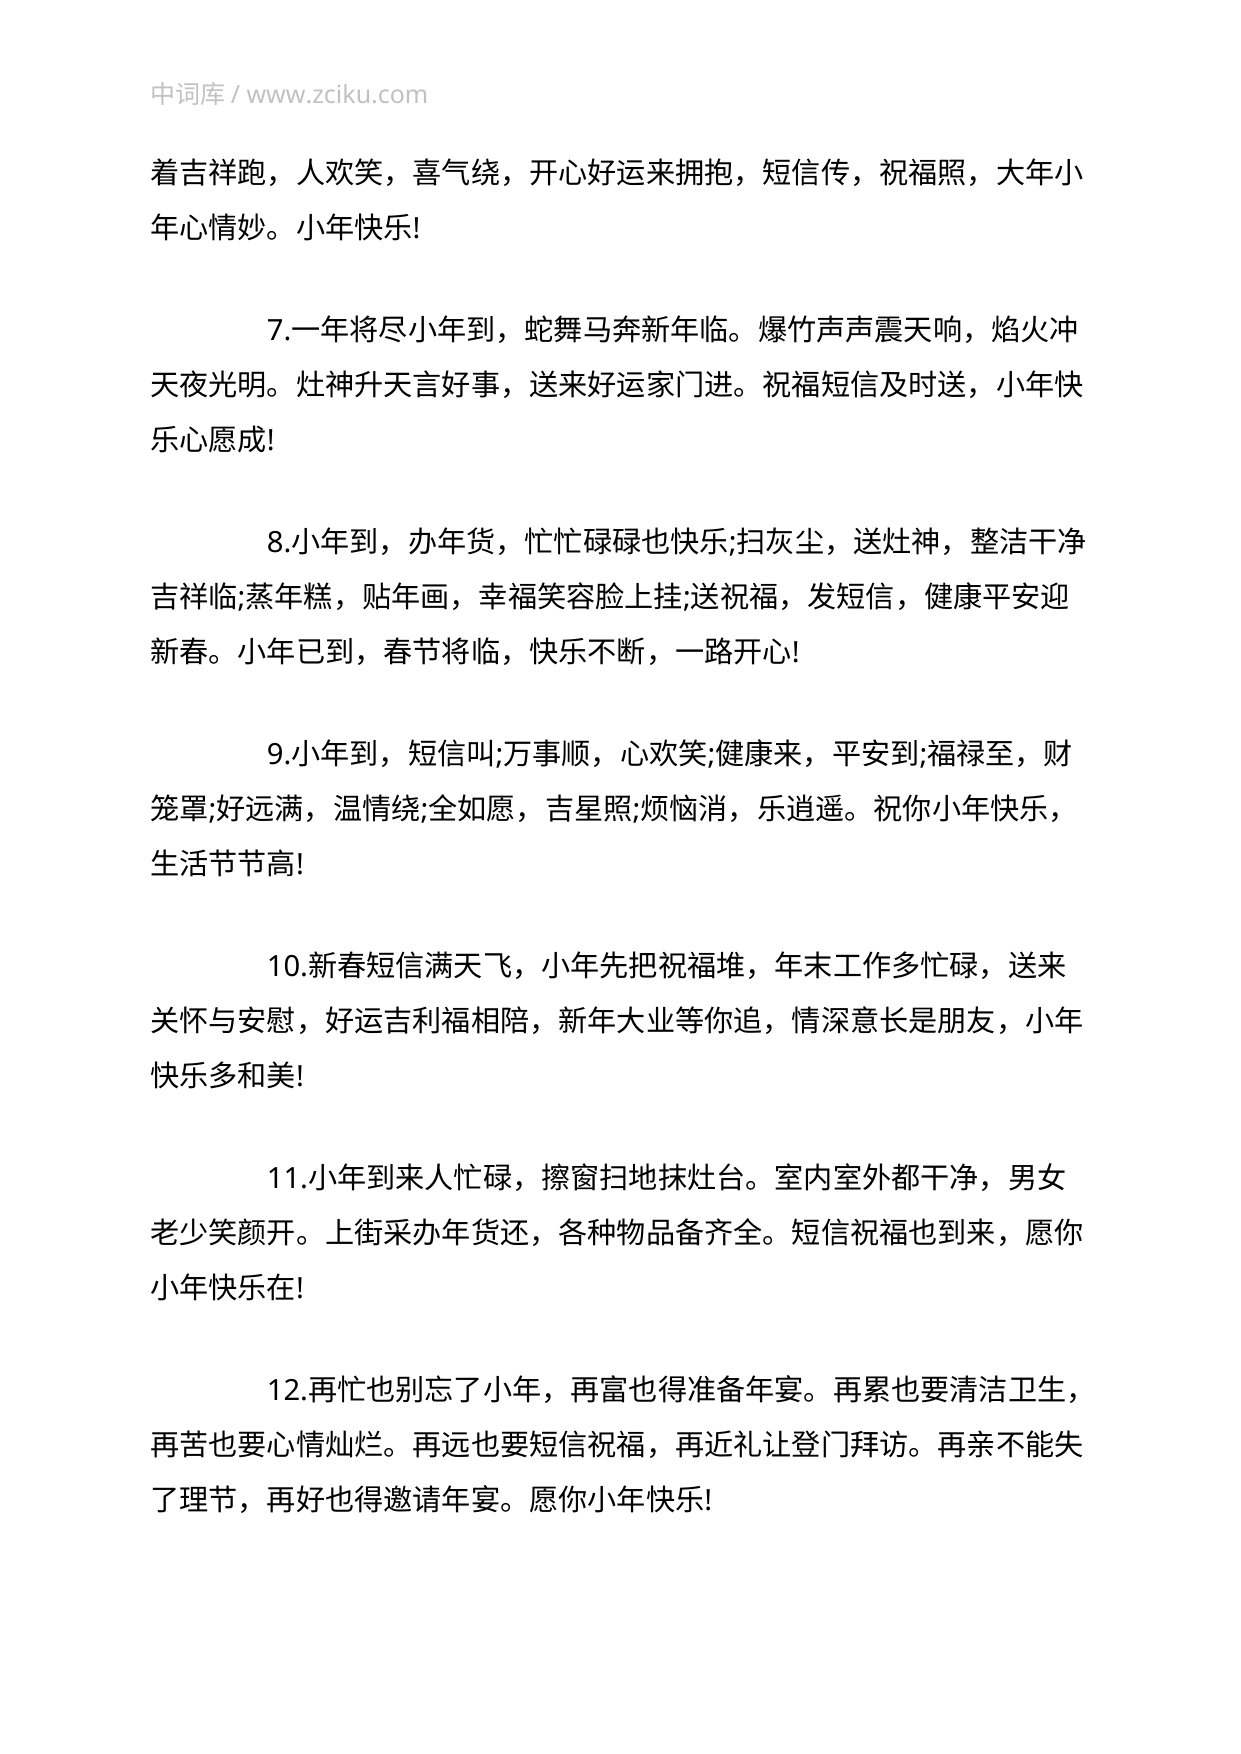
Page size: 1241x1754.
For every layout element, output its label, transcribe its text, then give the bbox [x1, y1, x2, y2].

text 8.小年到，办年货，忙忙碌碌也快乐;扫灰尘，送灶神，整洁干净吉祥临;蒸年糕，贴年画，幸福笑容脸上挂;送祝福，发短信，健康平安迎新春。小年已到，春节将临，快乐不断，一路开心! [150, 519, 1090, 671]
text 10.新春短信满天飞，小年先把祝福堆，年末工作多忙碌，送来关怀与安慰，好运吉利福相陪，新年大业等你追，情深意长是朋友，小年快乐多和美! [150, 943, 1090, 1095]
text 7.一年将尽小年到，蛇舞马奔新年临。爆竹声声震天响，焰火冲天夜光明。灶神升天言好事，送来好运家门进。祝福短信及时送，小年快乐心愿成! [150, 307, 1090, 459]
text 9.小年到，短信叫;万事顺，心欢笑;健康来，平安到;福禄至，财笼罩;好远满，温情绕;全如愿，吉星照;烦恼消，乐逍遥。祝你小年快乐，生活节节高! [150, 731, 1090, 883]
text 12.再忙也别忘了小年，再富也得准备年宴。再累也要清洁卫生，再苦也要心情灿烂。再远也要短信祝福，再近礼让登门拜访。再亲不能失了理节，再好也得邀请年宴。愿你小年快乐! [150, 1366, 1090, 1519]
text 11.小年到来人忙碌，擦窗扫地抹灶台。室内室外都干净，男女老少笑颜开。上街采办年货还，各种物品备齐全。短信祝福也到来，愿你小年快乐在! [150, 1154, 1090, 1307]
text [150, 150, 1090, 247]
